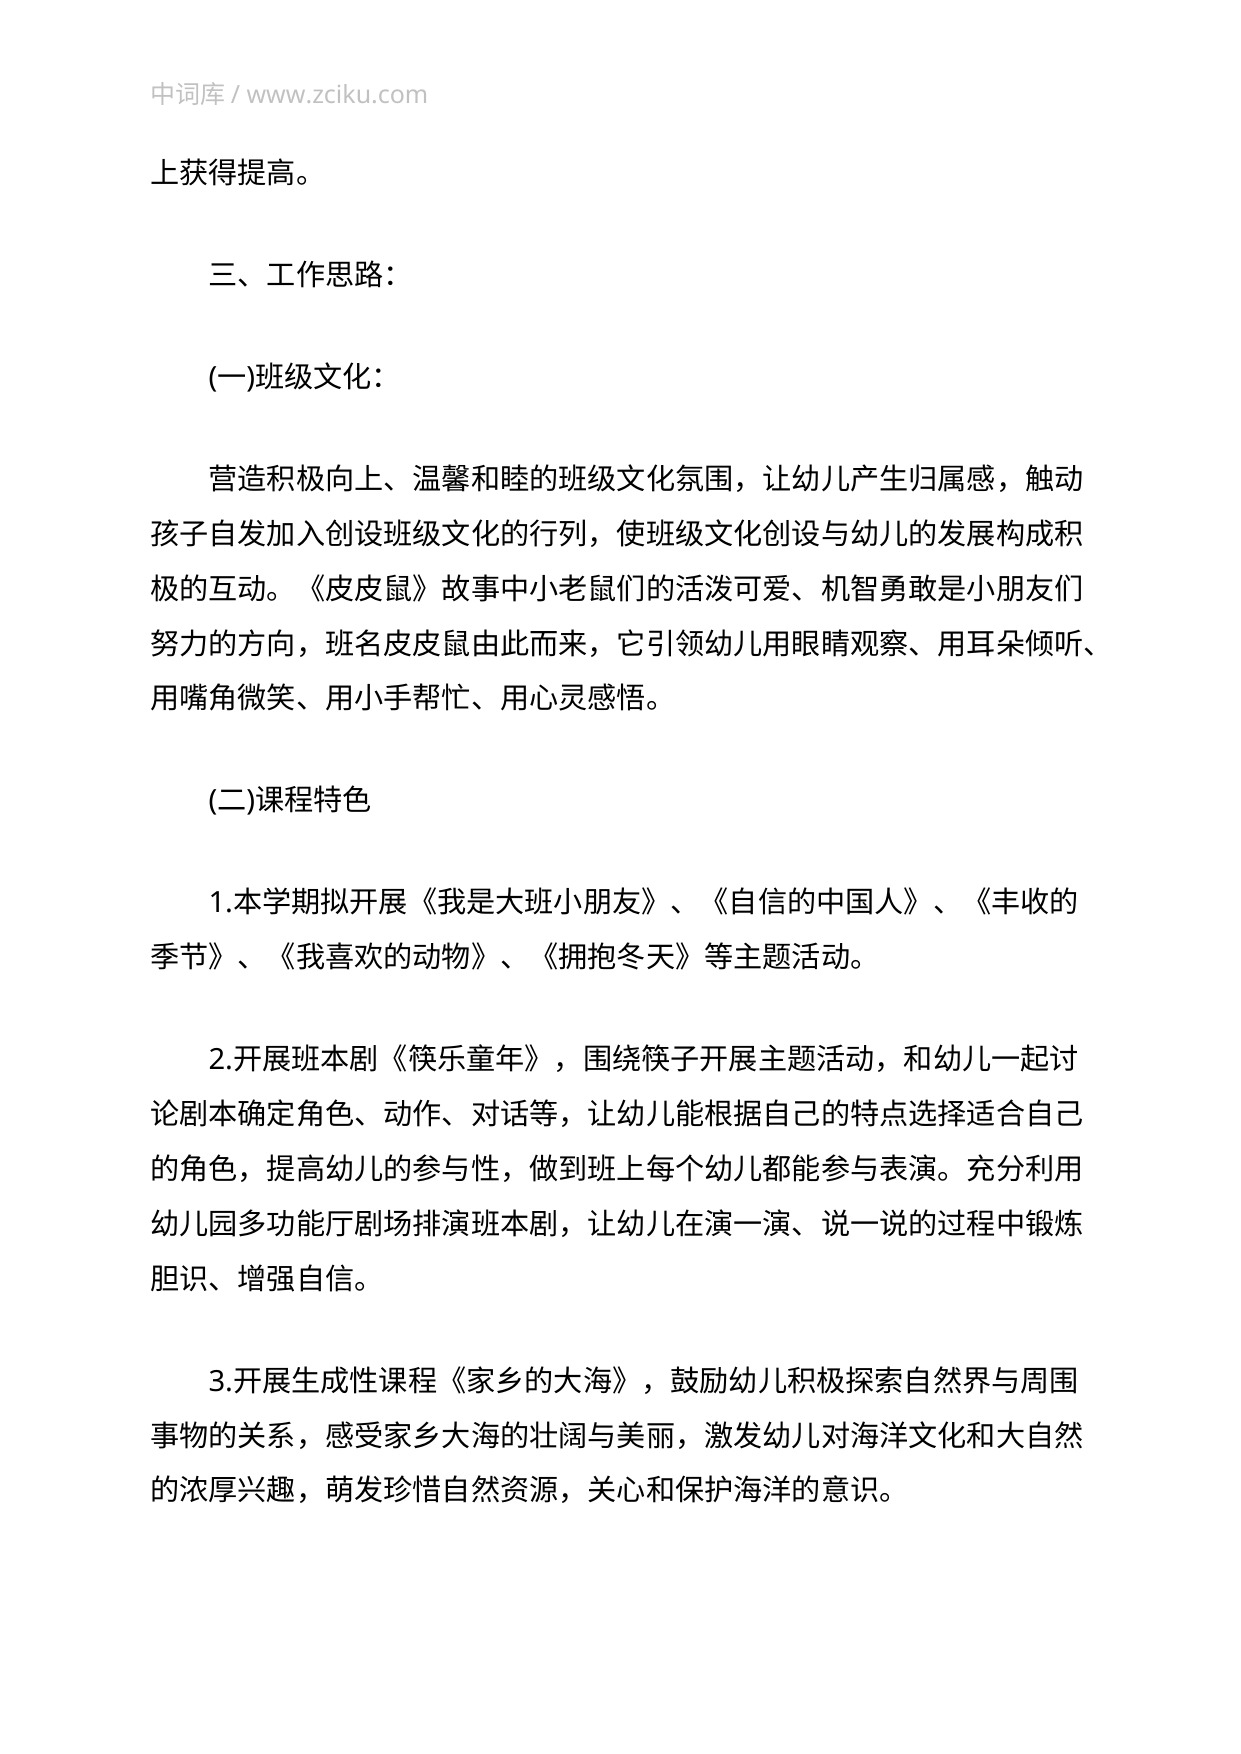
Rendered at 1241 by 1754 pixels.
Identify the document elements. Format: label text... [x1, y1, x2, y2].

text 3.开展生成性课程《家乡的大海》，鼓励幼儿积极探索自然界与周围事物的关系，感受家乡大海的壮阔与美丽，激发幼儿对海洋文化和大自然的浓厚兴趣，萌发珍惜自然资源，关心和保护海洋的意识。 [150, 1357, 1090, 1509]
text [150, 150, 1090, 192]
text (二)课程特色 [150, 777, 1090, 819]
text 三、工作思路： [150, 252, 1090, 294]
text 营造积极向上、温馨和睦的班级文化氛围，让幼儿产生归属感，触动孩子自发加入创设班级文化的行列，使班级文化创设与幼儿的发展构成积极的互动。《皮皮鼠》故事中小老鼠们的活泼可爱、机智勇敢是小朋友们努力的方向，班名皮皮鼠由此而来，它引领幼儿用眼睛观察、用耳朵倾听、用嘴角微笑、用小手帮忙、用心灵感悟。 [150, 456, 1090, 717]
text 2.开展班本剧《筷乐童年》，围绕筷子开展主题活动，和幼儿一起讨论剧本确定角色、动作、对话等，让幼儿能根据自己的特点选择适合自己的角色，提高幼儿的参与性，做到班上每个幼儿都能参与表演。充分利用幼儿园多功能厅剧场排演班本剧，让幼儿在演一演、说一说的过程中锻炼胆识、增强自信。 [150, 1036, 1090, 1298]
text (一)班级文化： [150, 353, 1090, 396]
text 1.本学期拟开展《我是大班小朋友》、《自信的中国人》、《丰收的季节》、《我喜欢的动物》、《拥抱冬天》等主题活动。 [150, 879, 1090, 976]
